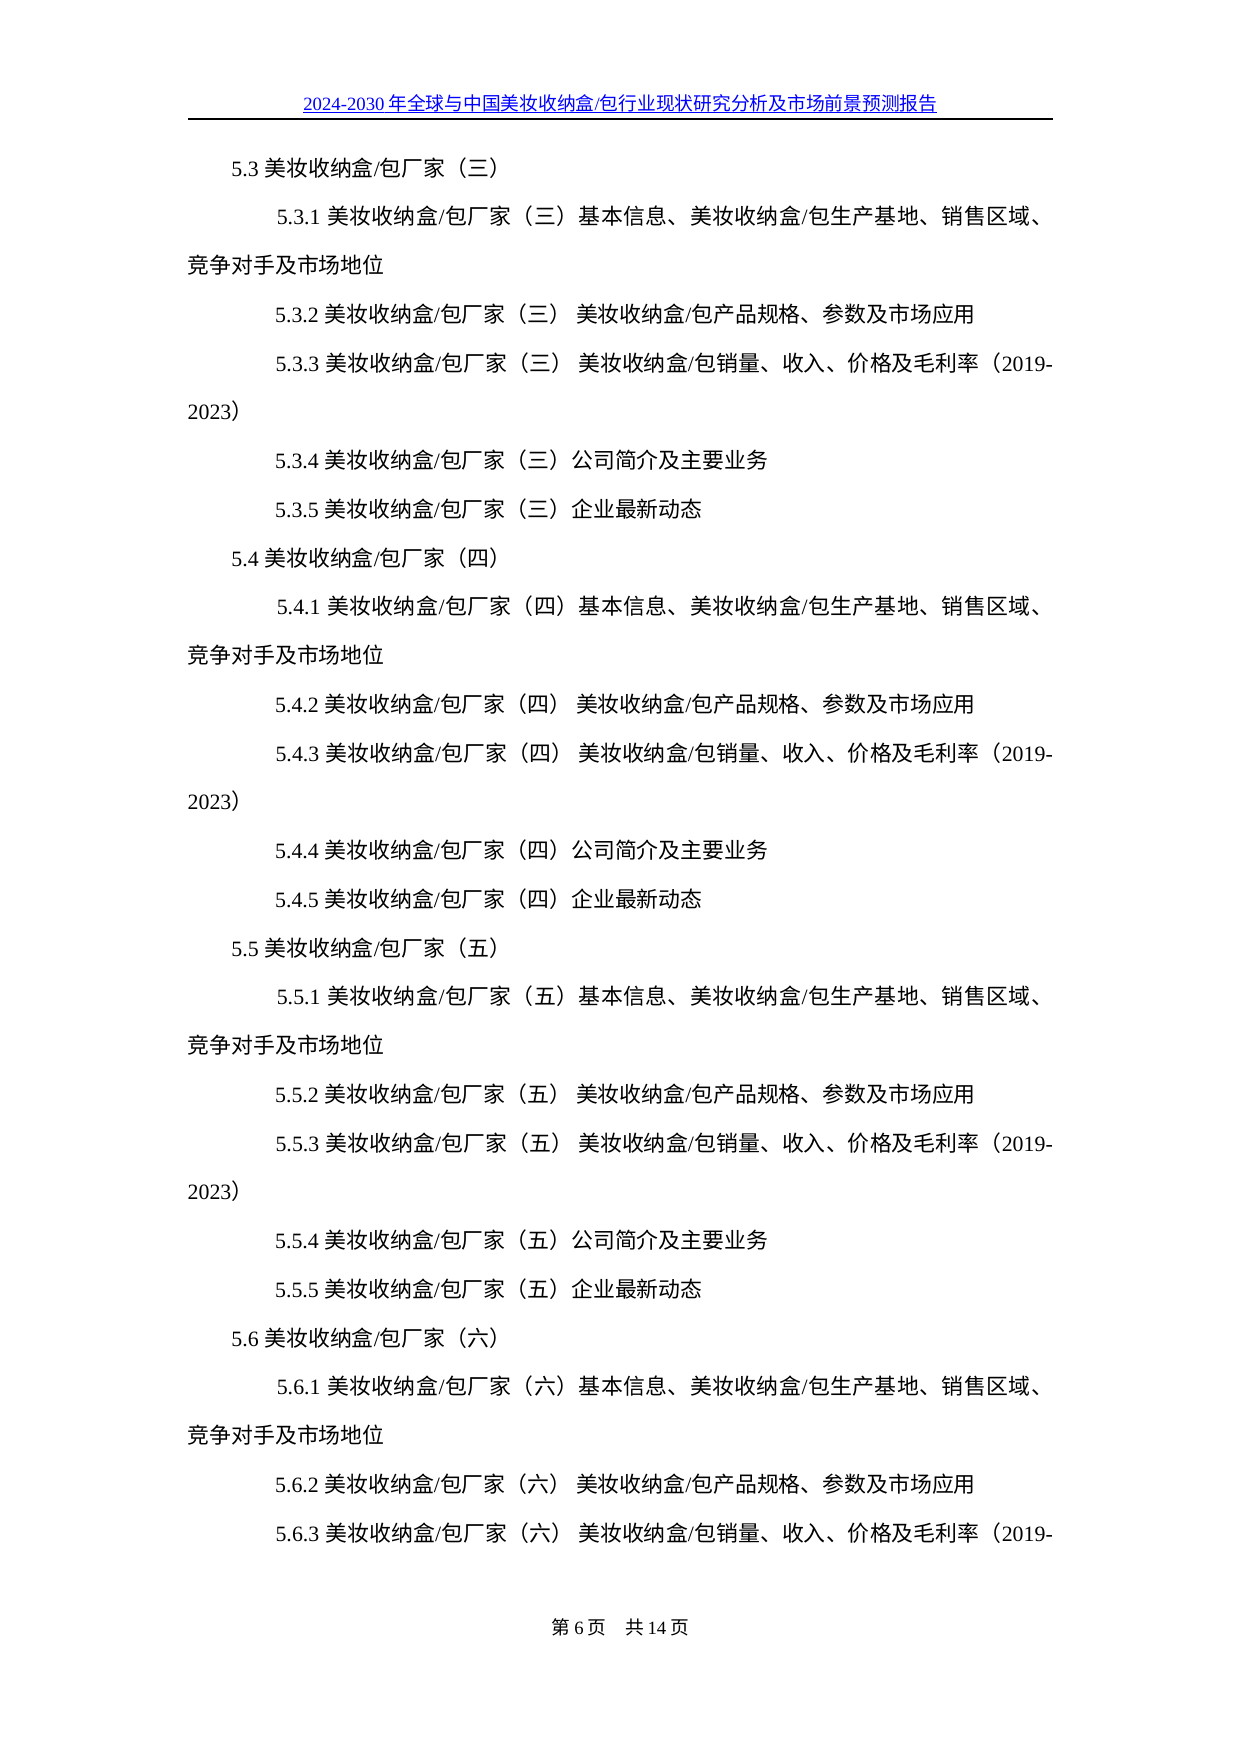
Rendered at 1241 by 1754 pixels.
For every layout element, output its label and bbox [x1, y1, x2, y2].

text [187, 150, 1053, 1548]
